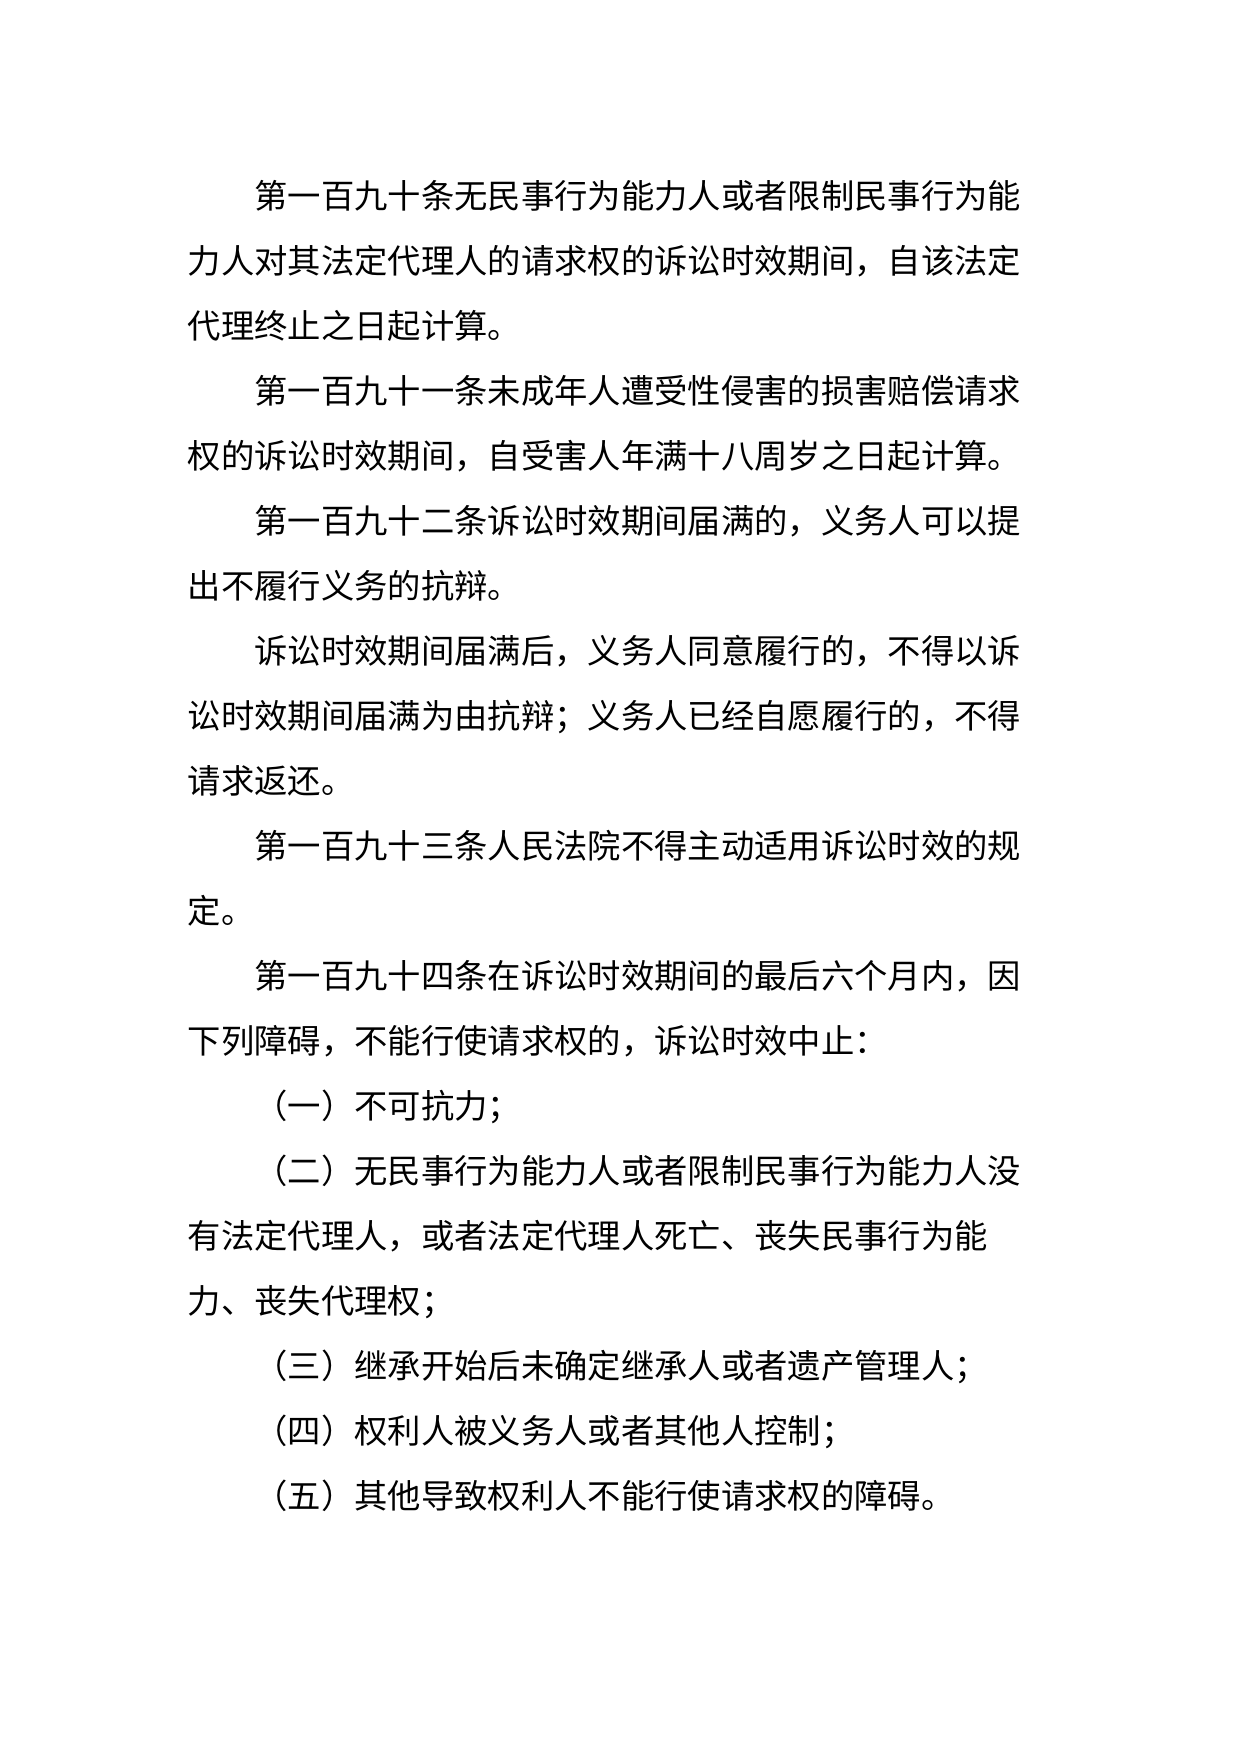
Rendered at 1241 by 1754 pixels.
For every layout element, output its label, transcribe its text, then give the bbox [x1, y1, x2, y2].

text 第一百九十一条未成年人遭受性侵害的损害赔偿请求权的诉讼时效期间，自受害人年满十八周岁之日起计算。 [187, 357, 1053, 487]
text 第一百九十四条在诉讼时效期间的最后六个月内，因下列障碍，不能行使请求权的，诉讼时效中止： [187, 942, 1053, 1072]
text （五）其他导致权利人不能行使请求权的障碍。 [187, 1462, 1053, 1527]
text 第一百九十三条人民法院不得主动适用诉讼时效的规定。 [187, 812, 1053, 942]
text 第一百九十条无民事行为能力人或者限制民事行为能力人对其法定代理人的请求权的诉讼时效期间，自该法定代理终止之日起计算。 [187, 162, 1053, 357]
text （二）无民事行为能力人或者限制民事行为能力人没有法定代理人，或者法定代理人死亡、丧失民事行为能力、丧失代理权； [187, 1137, 1053, 1332]
text （一）不可抗力； [187, 1072, 1053, 1137]
text （四）权利人被义务人或者其他人控制； [187, 1397, 1053, 1462]
text 第一百九十二条诉讼时效期间届满的，义务人可以提出不履行义务的抗辩。 [187, 487, 1053, 617]
text （三）继承开始后未确定继承人或者遗产管理人； [187, 1332, 1053, 1397]
text 诉讼时效期间届满后，义务人同意履行的，不得以诉讼时效期间届满为由抗辩；义务人已经自愿履行的，不得请求返还。 [187, 617, 1053, 812]
